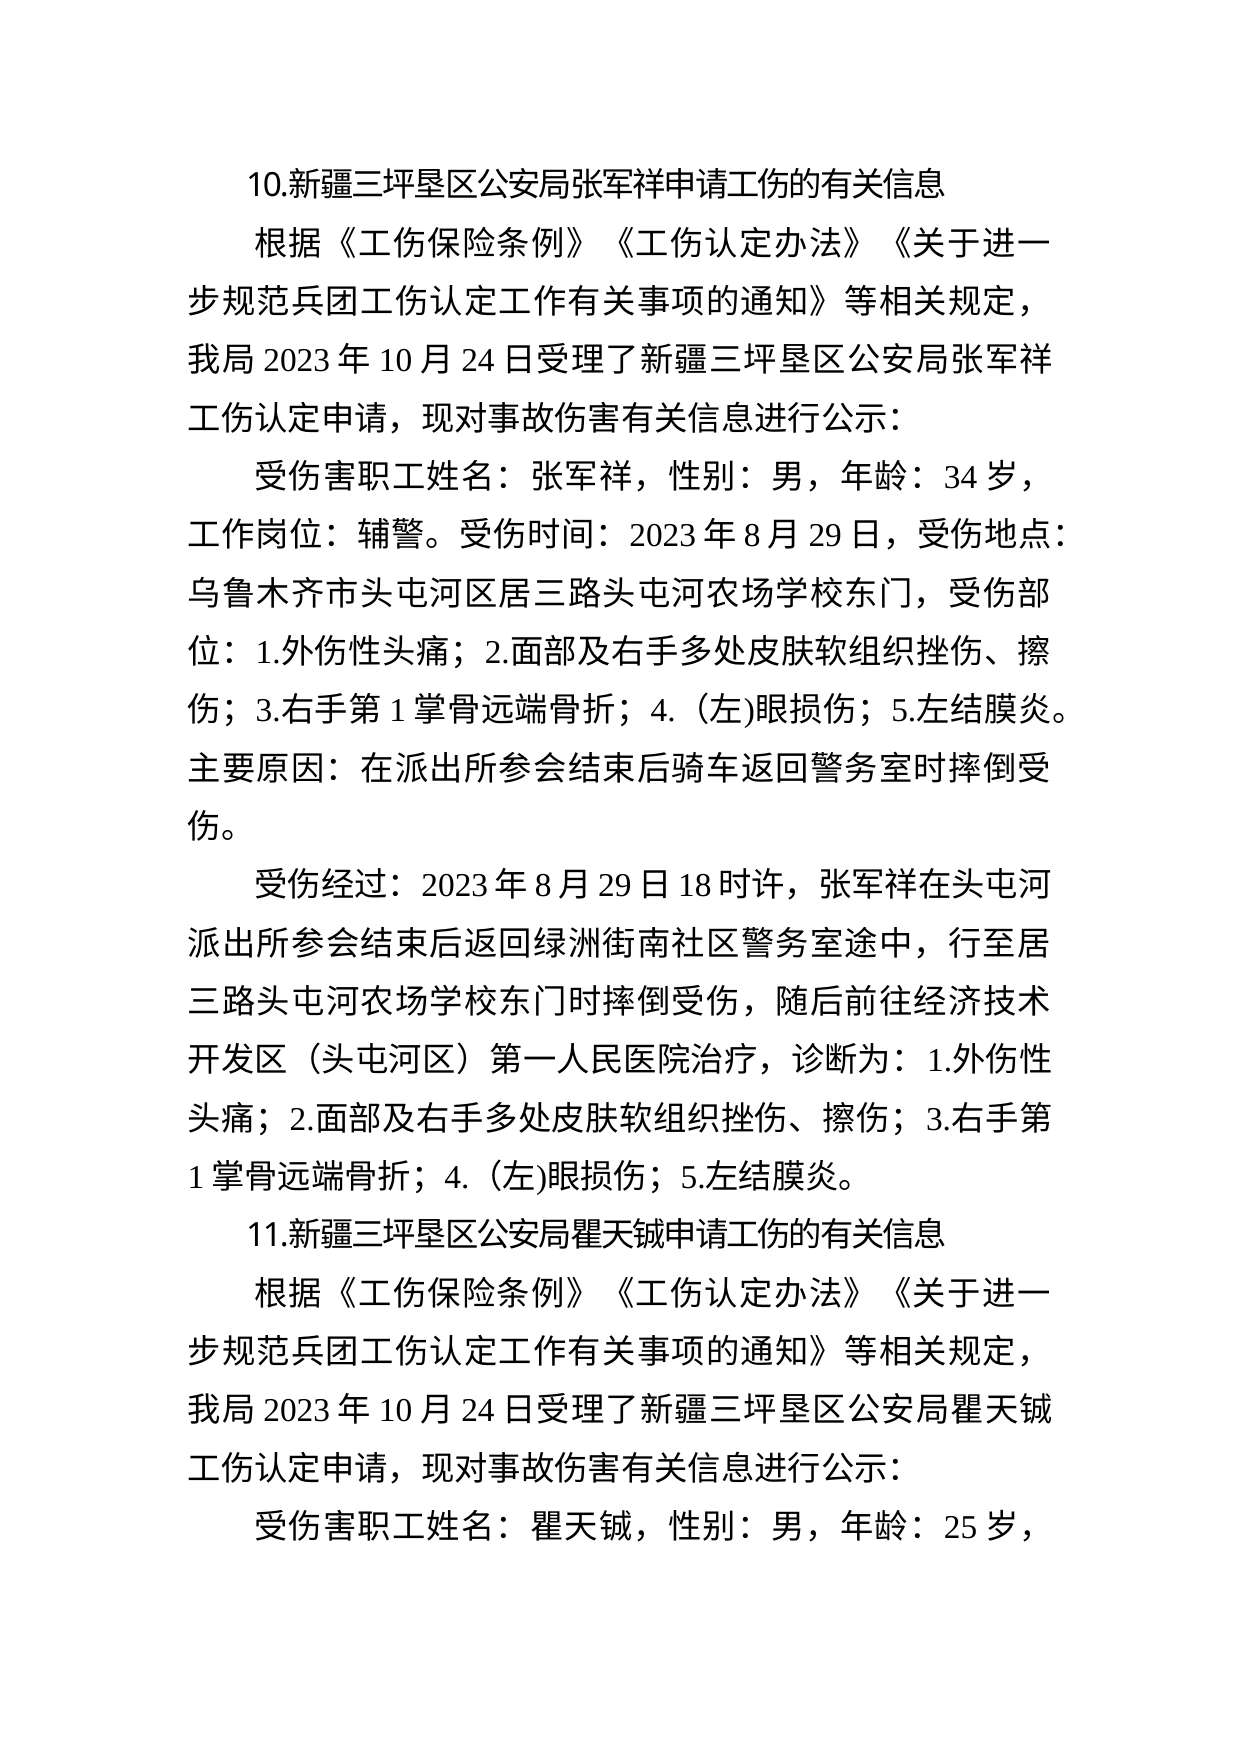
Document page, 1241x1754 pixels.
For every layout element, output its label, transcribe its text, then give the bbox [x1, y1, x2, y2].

text 受伤害职工姓名：张军祥，性别：男，年龄：34岁，工作岗位：辅警。受伤时间：2023年8月29日，受伤地点：乌鲁木齐市头屯河区居三路头屯河农场学校东门，受伤部位：1.外伤性头痛；2.面部及右手多处皮肤软组织挫伤、擦伤；3.右手第1掌骨远端骨折；4.（左)眼损伤；5.左结膜炎。主要原因：在派出所参会结束后骑车返回警务室时摔倒受伤。 [187, 442, 1053, 850]
text 根据《工伤保险条例》《工伤认定办法》《关于进一步规范兵团工伤认定工作有关事项的通知》等相关规定，我局2023年10月24日受理了新疆三坪垦区公安局瞿天铖工伤认定申请，现对事故伤害有关信息进行公示： [187, 1258, 1053, 1492]
text 受伤经过：2023年8月29日18时许，张军祥在头屯河派出所参会结束后返回绿洲街南社区警务室途中，行至居三路头屯河农场学校东门时摔倒受伤，随后前往经济技术开发区（头屯河区）第一人民医院治疗，诊断为：1.外伤性头痛；2.面部及右手多处皮肤软组织挫伤、擦伤；3.右手第1掌骨远端骨折；4.（左)眼损伤；5.左结膜炎。 [187, 850, 1053, 1200]
text 根据《工伤保险条例》《工伤认定办法》《关于进一步规范兵团工伤认定工作有关事项的通知》等相关规定，我局2023年10月24日受理了新疆三坪垦区公安局张军祥工伤认定申请，现对事故伤害有关信息进行公示： [187, 208, 1053, 442]
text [187, 1492, 1053, 1550]
text 10.新疆三坪垦区公安局张军祥申请工伤的有关信息 [187, 150, 1053, 208]
text 11.新疆三坪垦区公安局瞿天铖申请工伤的有关信息 [187, 1200, 1053, 1258]
